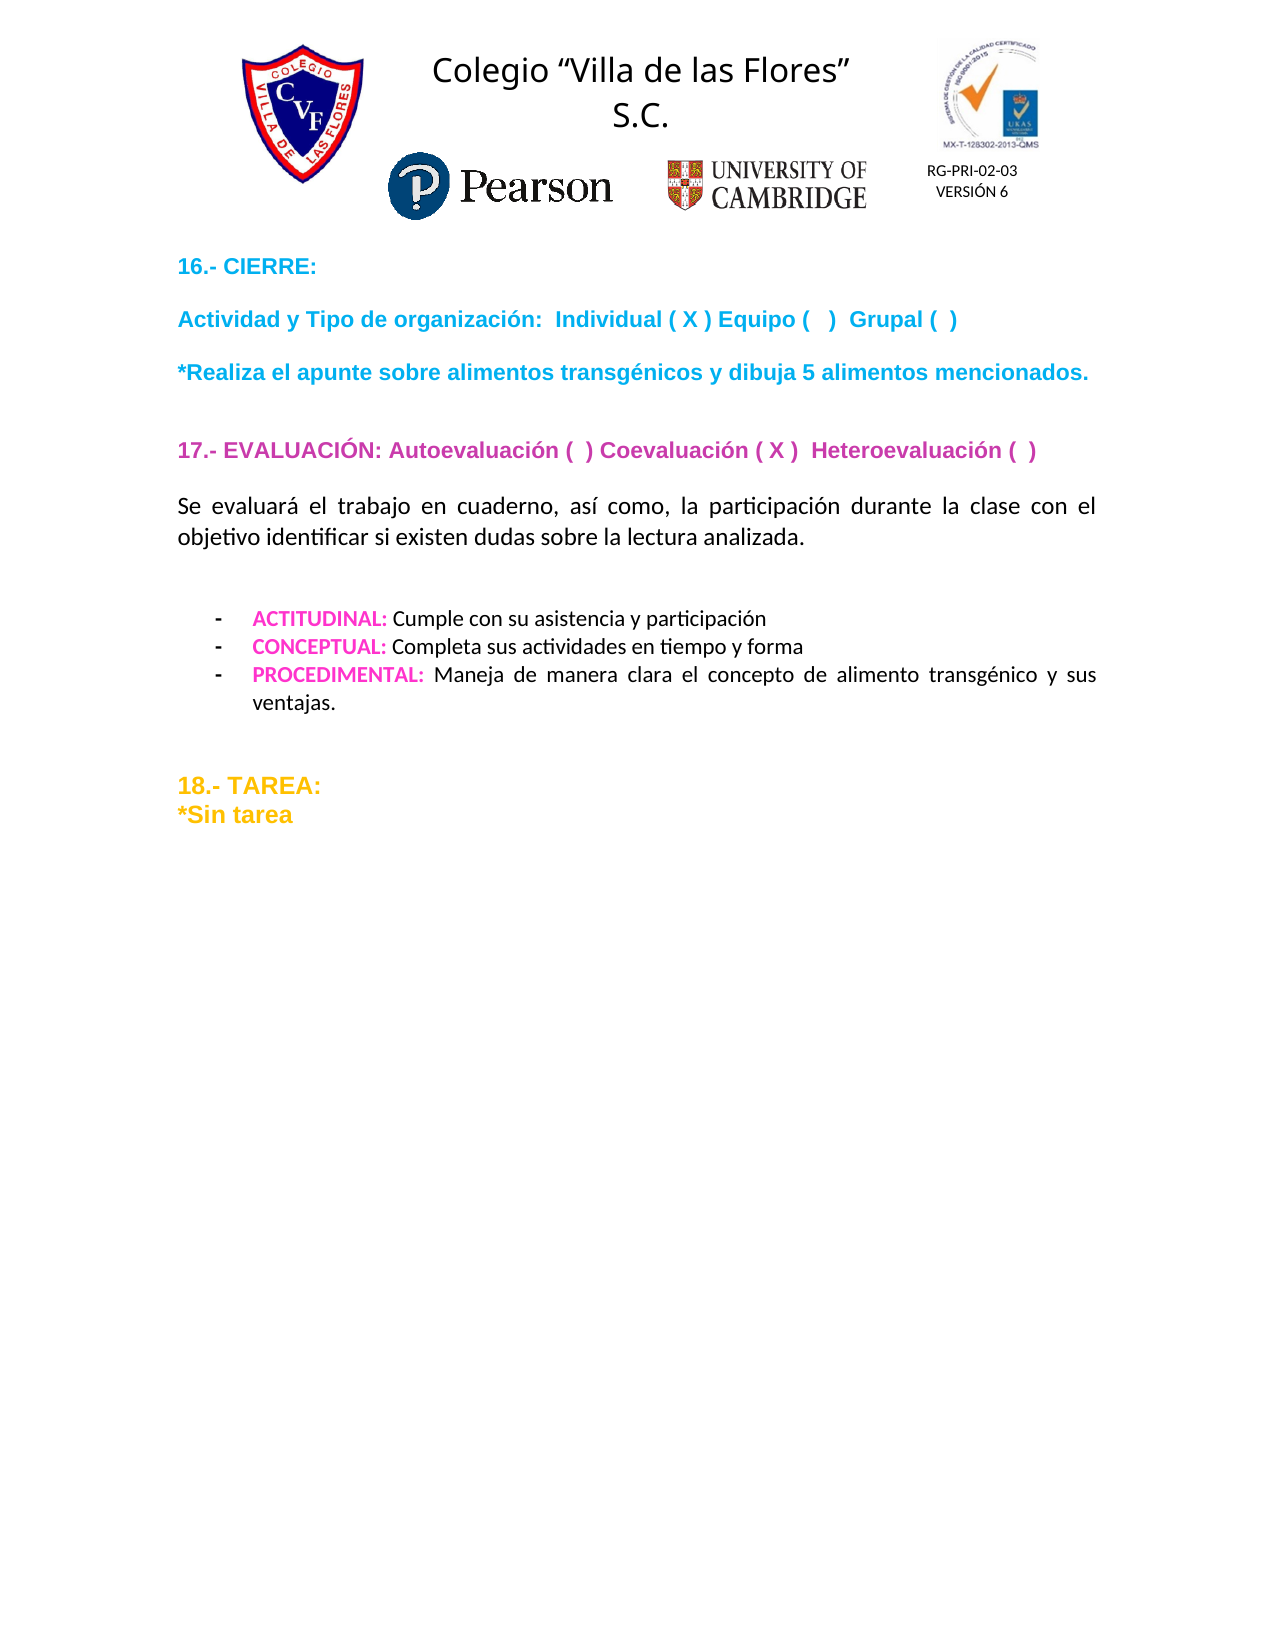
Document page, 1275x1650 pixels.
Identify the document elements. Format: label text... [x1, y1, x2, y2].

text Se evaluará el trabajo en cuaderno, así como, la participación durante la clase con el objetivo identificar si existen dudas sobre la lectura analizada. [177, 490, 1098, 551]
text *Sin tarea [177, 800, 1098, 829]
text 17.- EVALUACIÓN: Autoevaluación ( ) Coevaluación ( X ) Heteroevaluación ( ) [177, 437, 1098, 464]
text Actividad y Tipo de organización: Individual ( X ) Equipo ( ) Grupal ( ) [177, 306, 1098, 332]
list CONCEPTUAL: Completa sus actividades en tiempo y forma [215, 632, 1098, 660]
list PROCEDIMENTAL: Maneja de manera clara el concepto de alimento transgénico y sus ventajas. [215, 660, 1098, 716]
picture [937, 38, 1040, 152]
picture [381, 146, 619, 224]
text *Realiza el apunte sobre alimentos transgénicos y dibuja 5 alimentos mencionados. [177, 358, 1098, 385]
list ACTITUDINAL: Cumple con su asistencia y participación [215, 604, 1098, 632]
text 16.- CIERRE: [177, 253, 1098, 279]
text 18.- TAREA: [177, 771, 1098, 800]
picture [235, 40, 373, 188]
